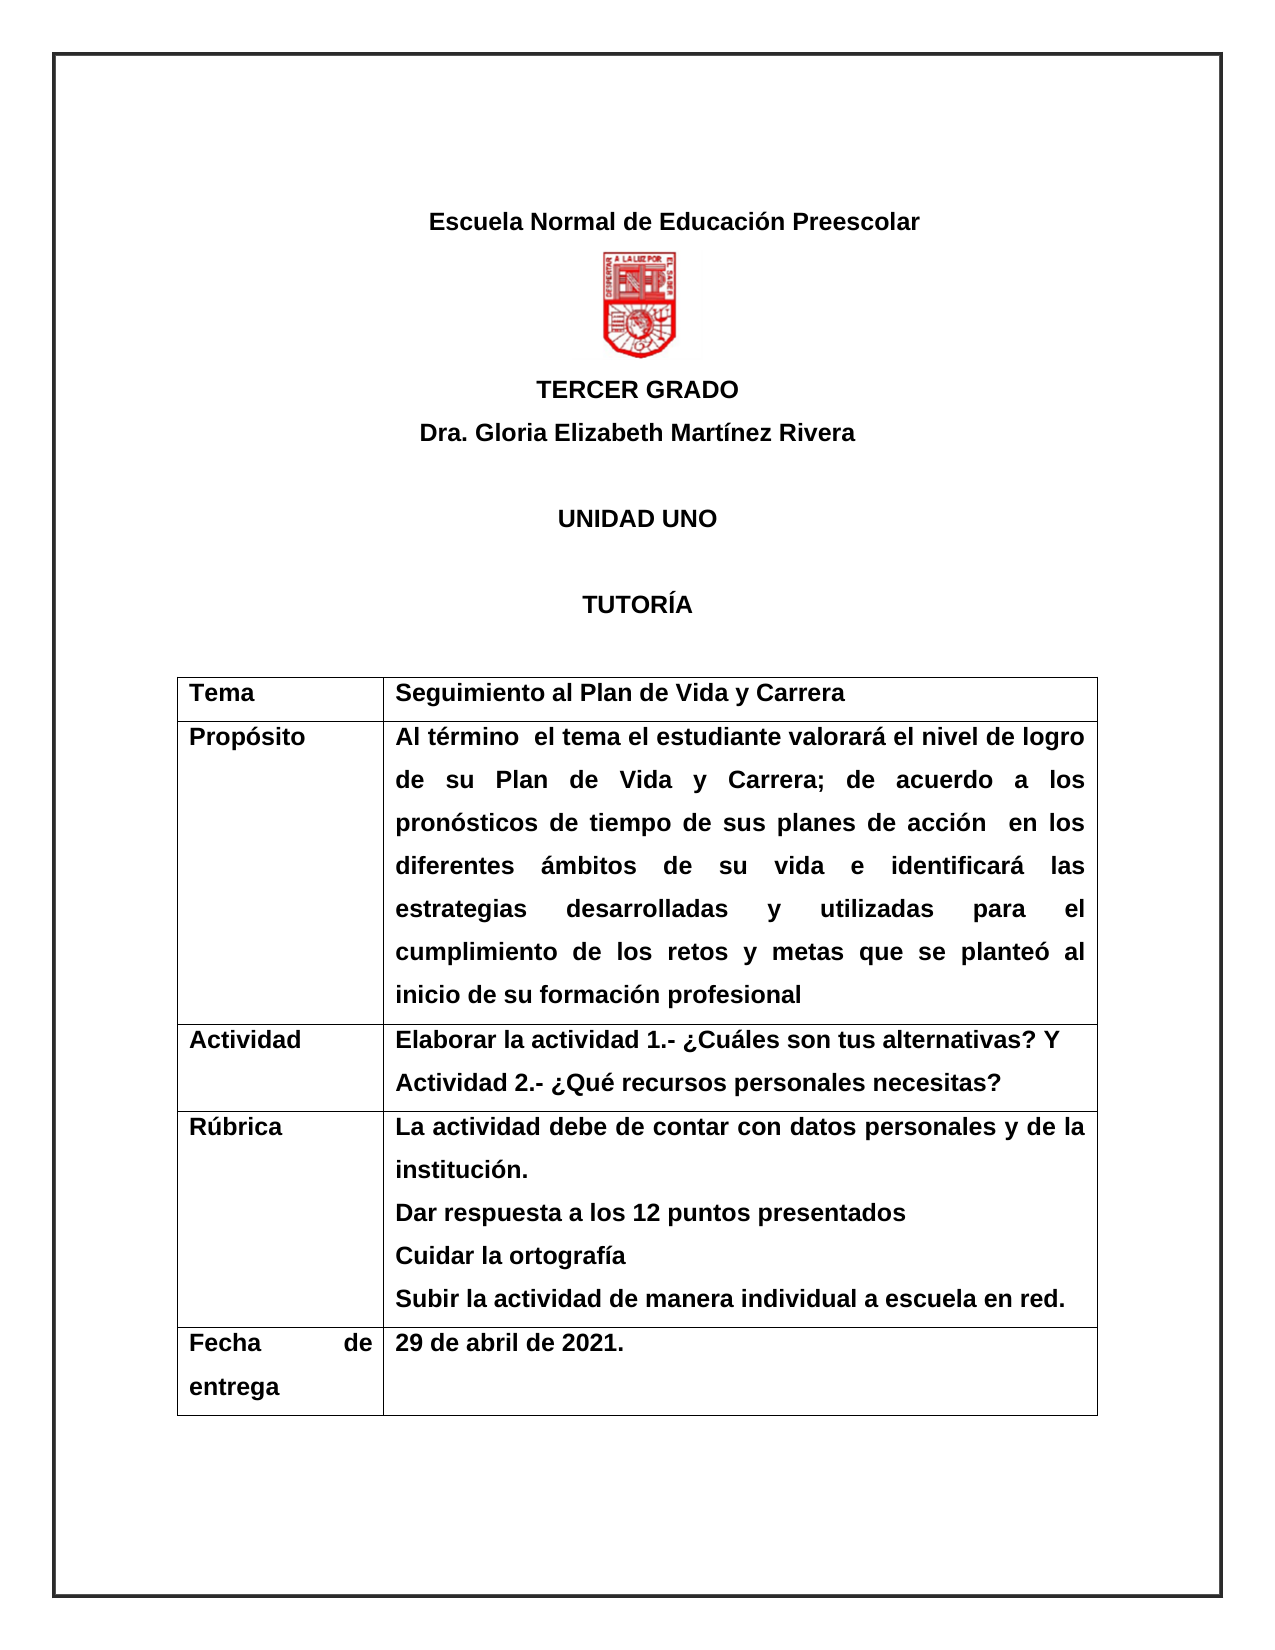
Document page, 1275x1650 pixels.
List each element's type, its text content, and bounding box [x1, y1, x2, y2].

table_cell La actividad debe de contar con datos personales y de la institución. Dar respuesta a los 12 puntos presentados Cuidar la ortografía Subir la actividad de manera individual a escuela en red. [384, 1112, 1097, 1327]
table_cell Elaborar la actividad 1.- ¿Cuáles son tus alternativas? Y Actividad 2.- ¿Qué recursos personales necesitas? [384, 1025, 1097, 1111]
table_cell Rúbrica [178, 1112, 383, 1327]
table_cell 29 de abril de 2021. [384, 1328, 1097, 1414]
table_header Tema [178, 678, 383, 721]
table_header Seguimiento al Plan de Vida y Carrera [384, 678, 1097, 721]
text Dra. Gloria Elizabeth Martínez Rivera [177, 418, 1098, 447]
text TERCER GRADO [177, 375, 1098, 403]
table_cell Fecha de entrega [178, 1328, 383, 1414]
text UNIDAD UNO [177, 504, 1098, 533]
text Escuela Normal de Educación Preescolar [177, 207, 1098, 236]
picture [571, 250, 704, 361]
table_cell Al término el tema el estudiante valorará el nivel de logro de su Plan de Vida y Carrera; de acuerdo a los pronósticos de tiempo de sus planes de acción en los diferentes ámbitos de su vida e identificará las estrategias desarrolladas y utilizadas para el cumplimiento de los retos y metas que se planteó al inicio de su formación profesional [384, 722, 1097, 1023]
text TUTORÍA [177, 590, 1098, 619]
table_cell Propósito [178, 722, 383, 1023]
table_cell Actividad [178, 1025, 383, 1111]
